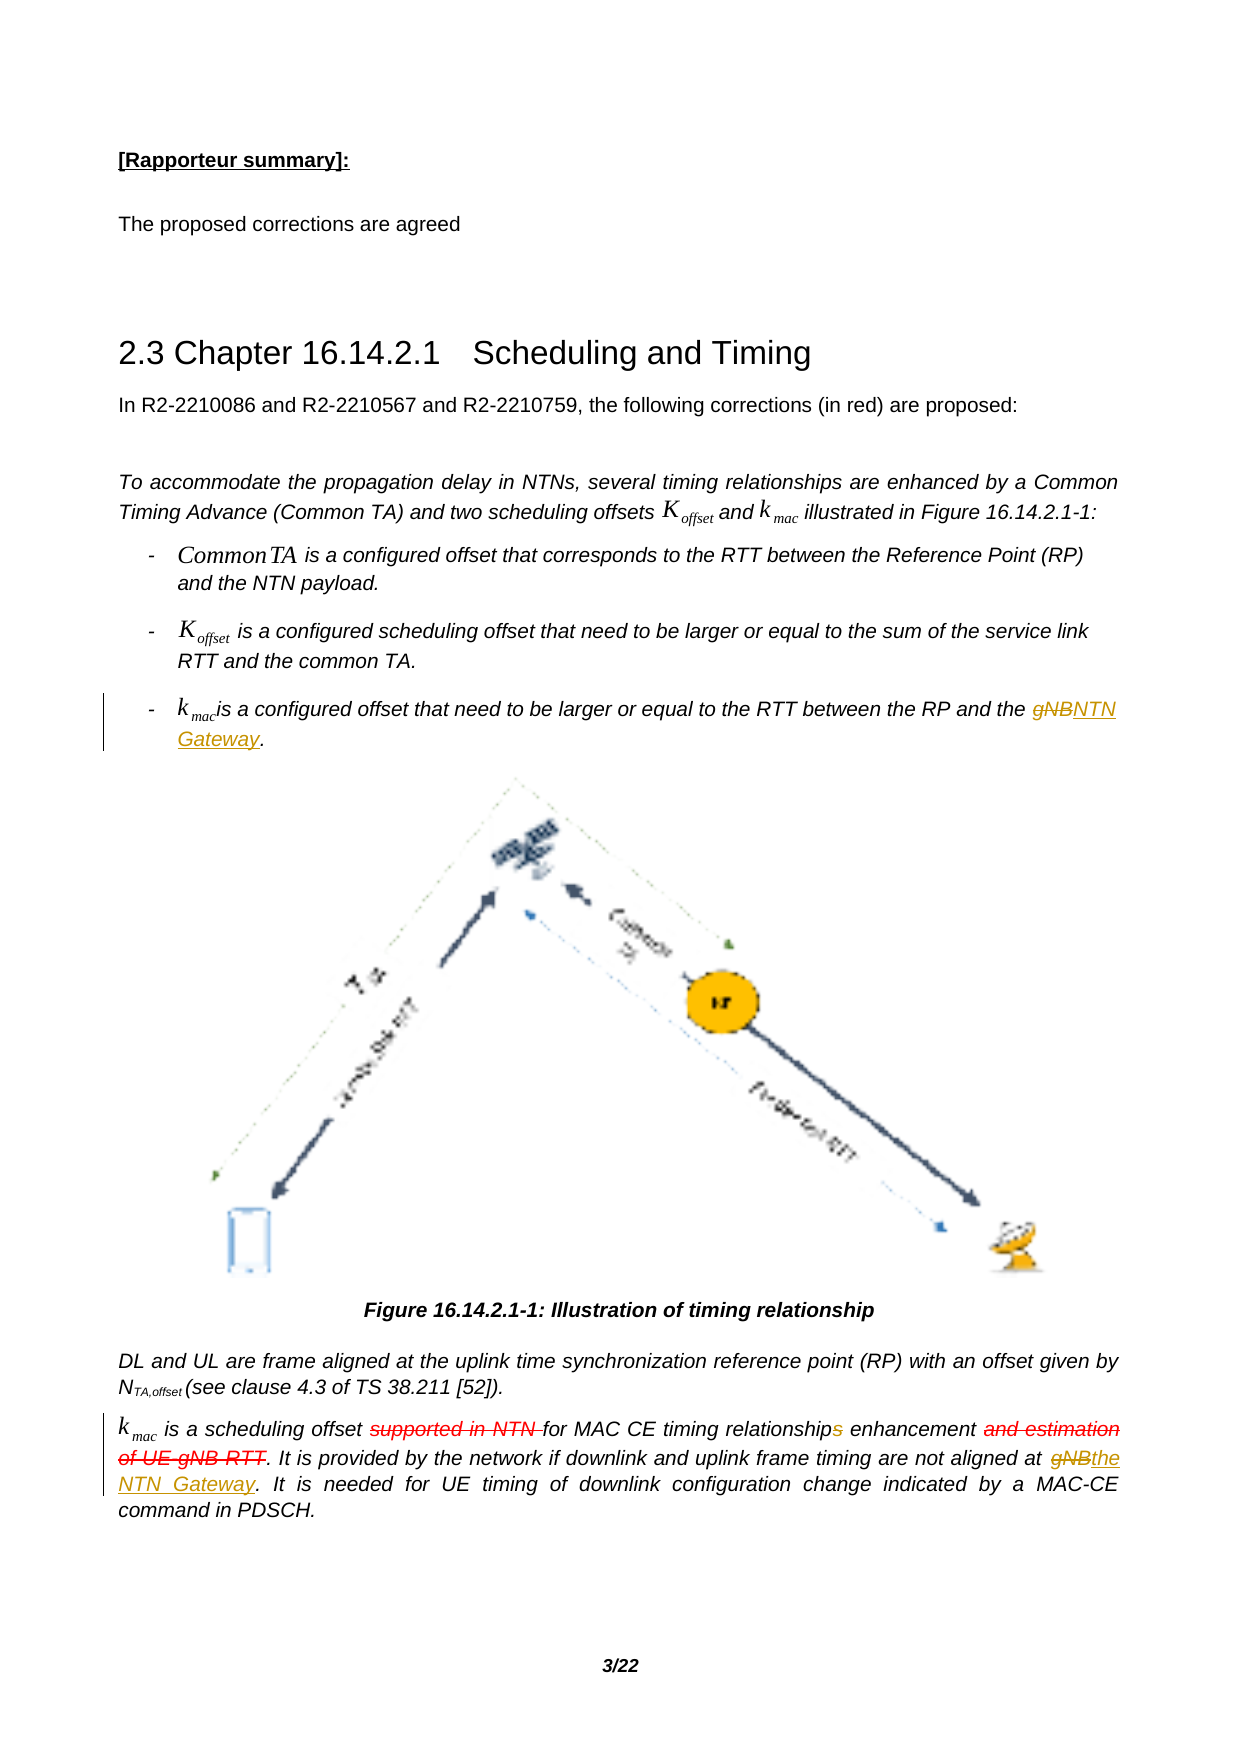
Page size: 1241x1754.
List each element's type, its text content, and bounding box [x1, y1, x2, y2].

text - is a configured scheduling offset that need to be larger or equal to the sum of the service link RTT and the common TA. [148, 616, 1122, 673]
subtitle 2.3 Chapter 16.14.2.1 Scheduling and Timing [118, 333, 1122, 372]
text is a scheduling offset supported in NTN for MAC CE timing relationship enhancement and estimation of UE-gNB RTT. It is provided by the network if downlink and uplink frame timing are not aligned at . It is needed for UE timing of downlink configuration change indicated by a MAC-CE command in PDSCH. [118, 1413, 1122, 1522]
text To accommodate the propagation delay in NTNs, several timing relationships are enhanced by a Common Timing Advance (Common TA) and two scheduling offsets and illustrated in Figure 16.14.2.1-1: [118, 470, 1122, 527]
text In R2-2210086 and R2-2210567 and R2-2210759, the following corrections (in red) are proposed: [118, 393, 1122, 417]
text - is a configured offset that need to be larger or equal to the RTT between the RP and the . [148, 693, 1122, 751]
text - is a configured offset that corresponds to the RTT between the Reference Point (RP) and the NTN payload. [148, 542, 1122, 595]
text DL and UL are frame aligned at the uplink time synchronization reference point (RP) with an offset given by NTA,offset (see clause 4.3 of TS 38.211 [52]). [118, 1349, 1122, 1398]
text [Rapporteur summary]: [118, 148, 1122, 172]
text The proposed corrections are agreed [118, 212, 1122, 236]
text Figure 16.14.2.1-1: Illustration of timing relationship [118, 1298, 1122, 1322]
